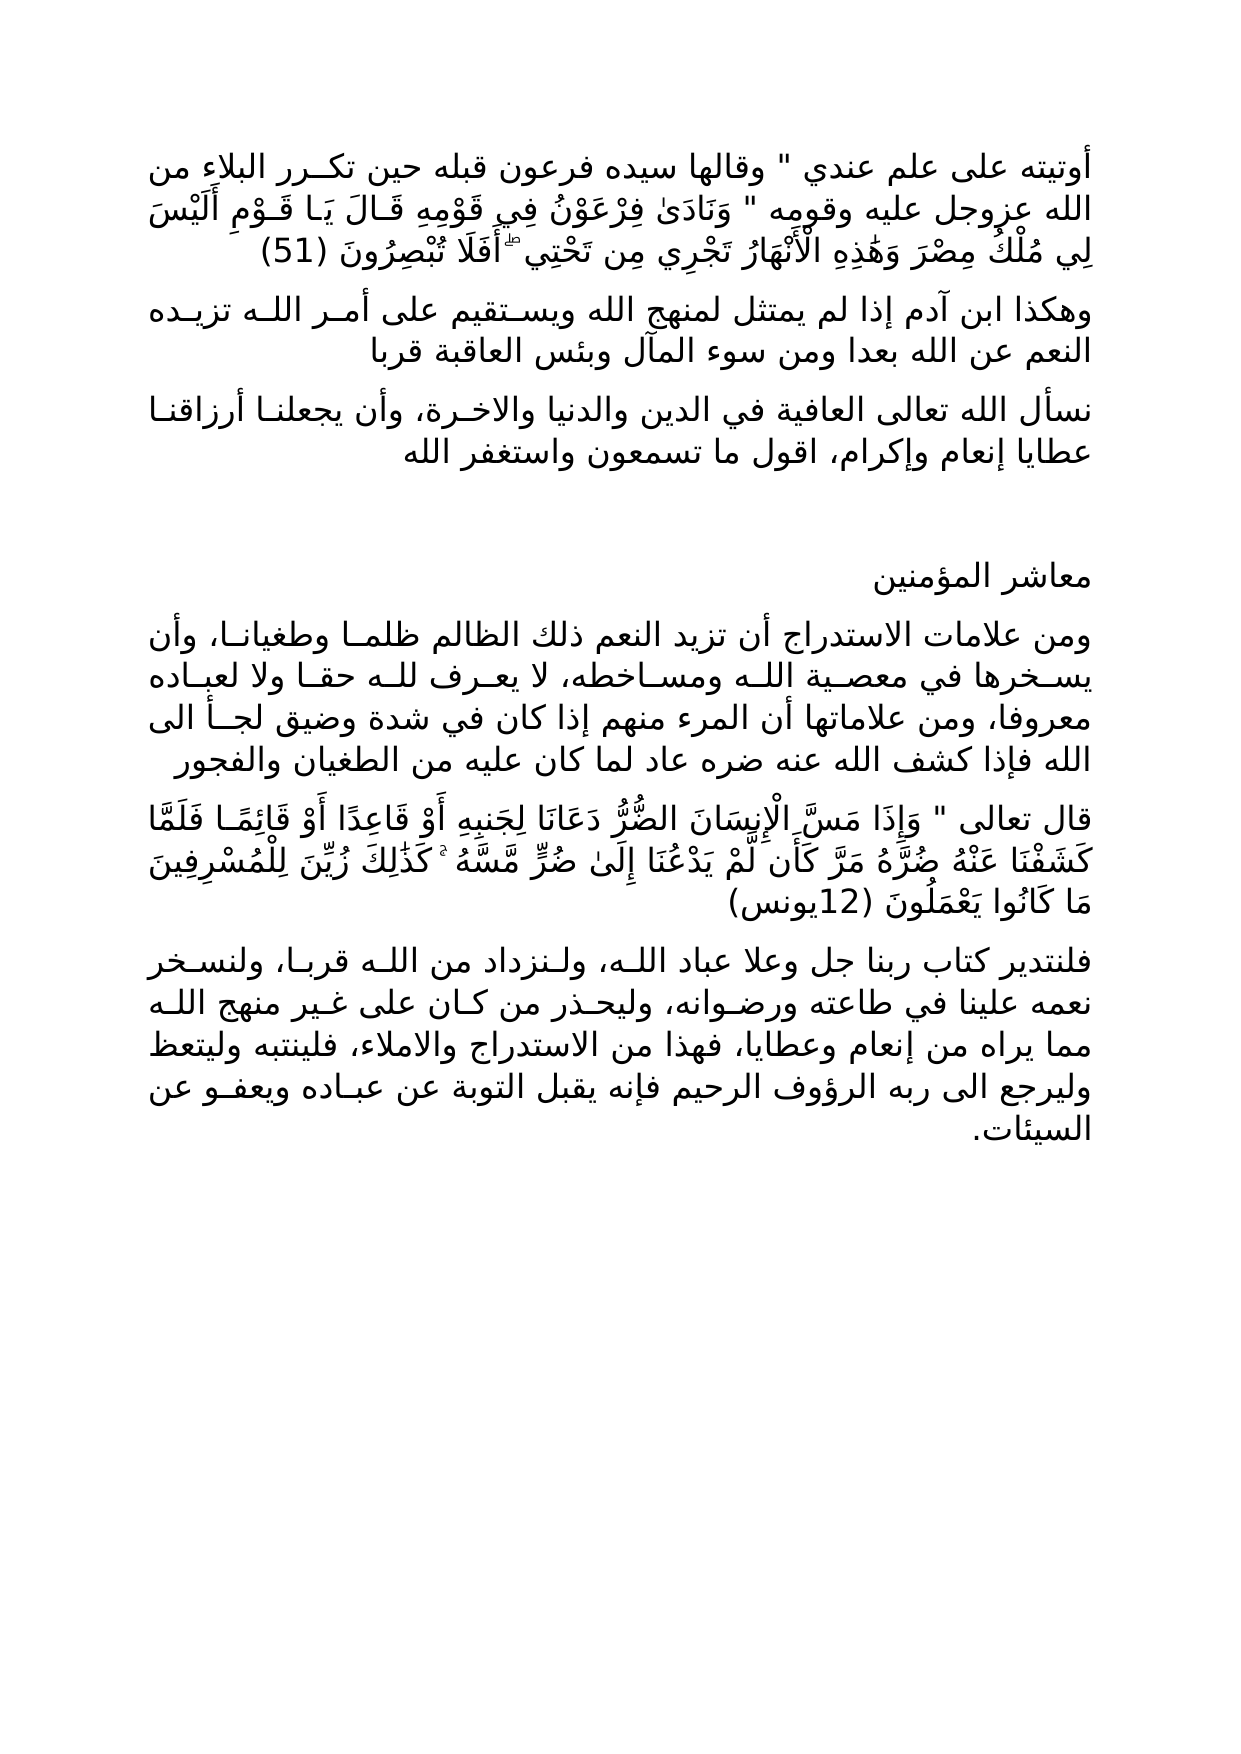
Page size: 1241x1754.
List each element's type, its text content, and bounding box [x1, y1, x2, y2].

text فلنتدير كتاب ربنا جل وعلا عباد الله، ولنزداد من الله قربا، ولنسخر نعمه علينا في طاعته ورضوانه، وليحذر من كان على غير منهج الله مما يراه من إنعام وعطايا، فهذا من الاستدراج والاملاء، فلينتبه وليتعظ وليرجع الى ربه الرؤوف الرحيم فإنه يقبل التوبة عن عباده ويعفو عن السيئات. [148, 941, 1092, 1148]
text معاشر المؤمنين [148, 556, 1092, 595]
text نسأل الله تعالى العافية في الدين والدنيا والاخرة، وأن يجعلنا أرزاقنا عطايا إنعام وإكرام، اقول ما تسمعون واستغفر الله [148, 390, 1092, 471]
text ومن علامات الاستدراج أن تزيد النعم ذلك الظالم ظلما وطغيانا، وأن يسخرها في معصية الله ومساخطه، لا يعرف لله حقا ولا لعباده معروفا، ومن علاماتها أن المرء منهم إذا كان في شدة وضيق لجأ الى الله فإذا كشف الله عنه ضره عاد لما كان عليه من الطغيان والفجور [148, 615, 1092, 779]
text وهكذا ابن آدم إذا لم يمتثل لمنهج الله ويستقيم على أمر الله تزيده النعم عن الله بعدا ومن سوء المآل وبئس العاقبة قربا [148, 290, 1092, 371]
text قال تعالى " وَإِذَا مَسَّ الْإِنسَانَ الضُّرُّ دَعَانَا لِجَنبِهِ أَوْ قَاعِدًا أَوْ قَائِمًا فَلَمَّا كَشَفْنَا عَنْهُ ضُرَّهُ مَرَّ كَأَن لَّمْ يَدْعُنَا إِلَىٰ ضُرٍّ مَّسَّهُ ۚ كَذَٰلِكَ زُيِّنَ لِلْمُسْرِفِينَ مَا كَانُوا يَعْمَلُونَ (12يونس) [148, 799, 1092, 922]
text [148, 148, 1092, 270]
